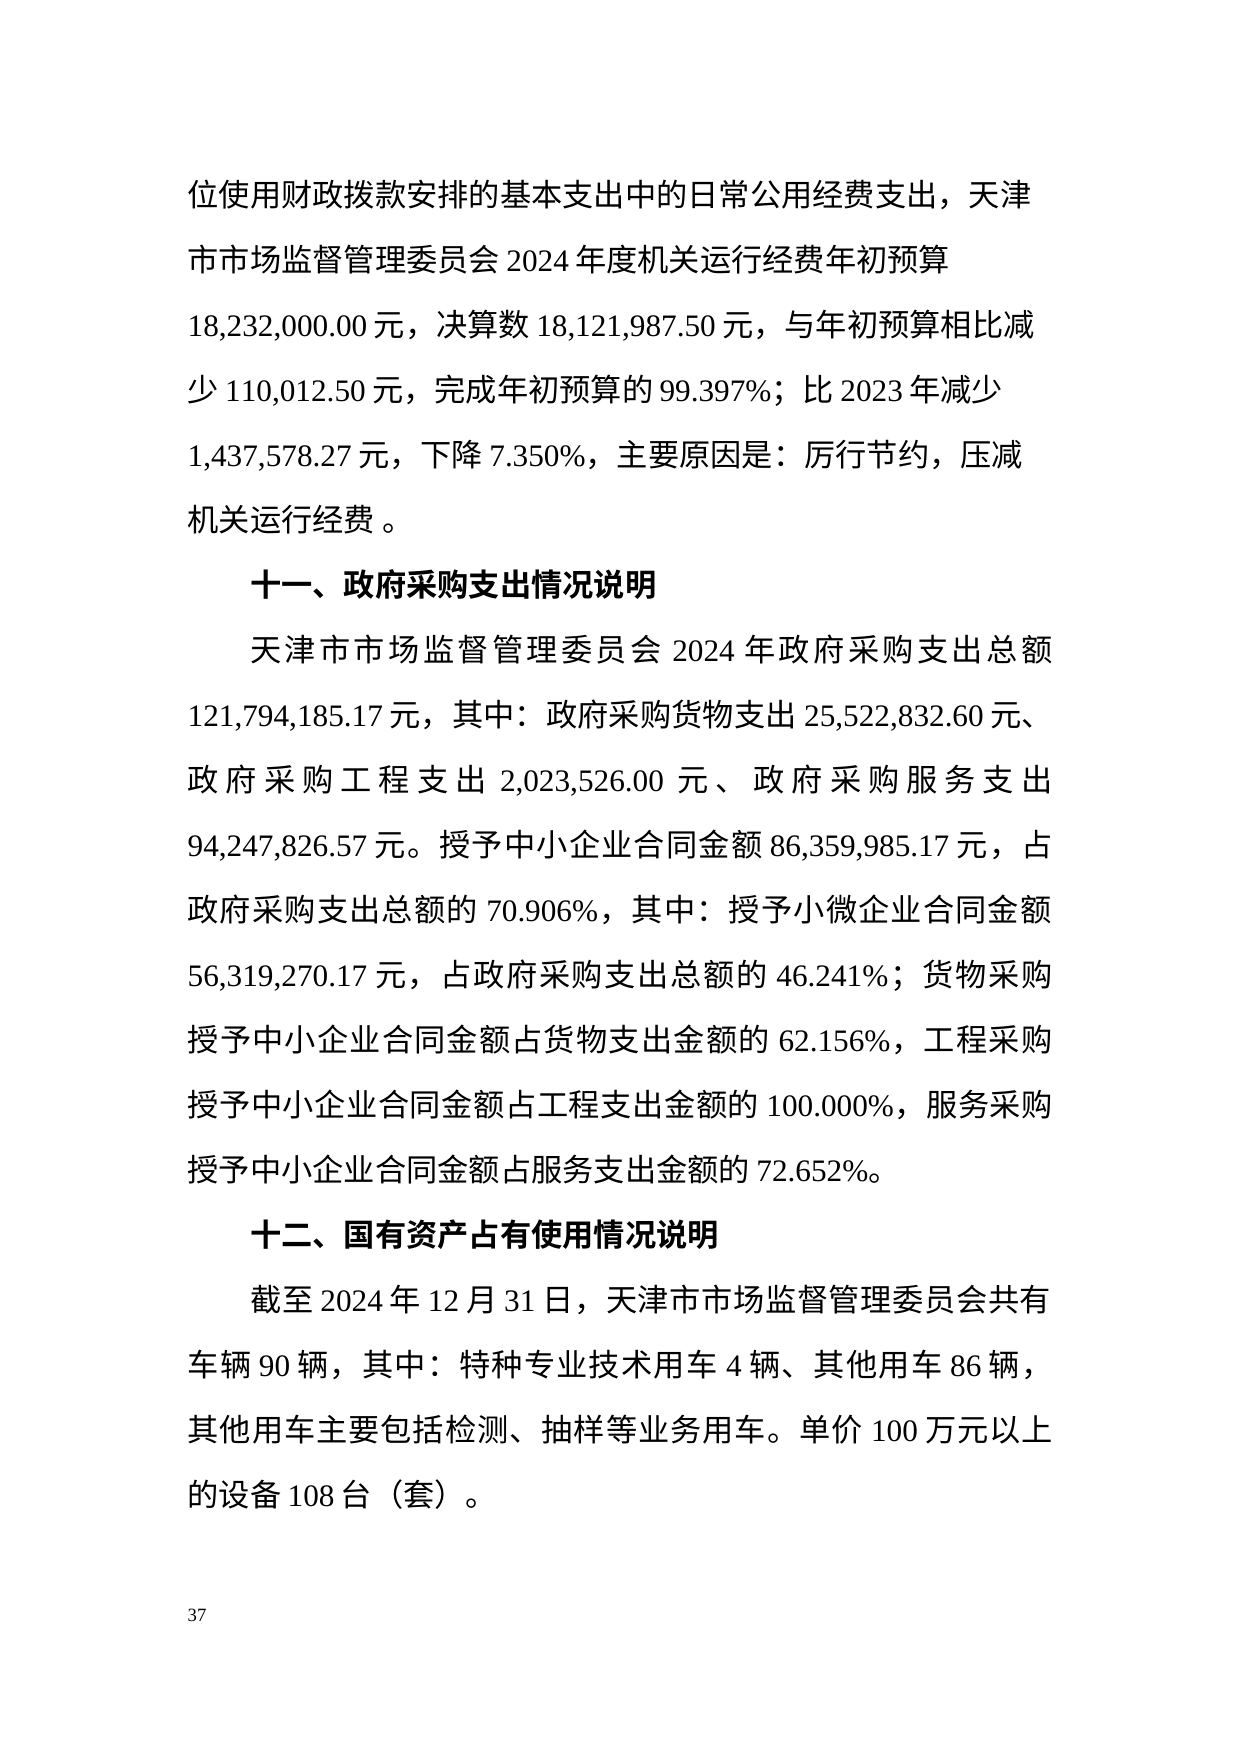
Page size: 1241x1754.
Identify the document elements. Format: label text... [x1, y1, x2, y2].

subtitle 十一、政府采购支出情况说明 [187, 550, 1053, 615]
text 截至2024年12月31日，天津市市场监督管理委员会共有车辆90辆，其中：特种专业技术用车4辆、其他用车86辆，其他用车主要包括检测、抽样等业务用车。单价100万元以上的设备108台（套）。 [187, 1265, 1053, 1525]
subtitle 十二、国有资产占有使用情况说明 [187, 1200, 1053, 1265]
text 天津市市场监督管理委员会2024年政府采购支出总额121,794,185.17元，其中：政府采购货物支出25,522,832.60元、政府采购工程支出2,023,526.00元、政府采购服务支出94,247,826.57元。授予中小企业合同金额86,359,985.17元，占政府采购支出总额的70.906%，其中：授予小微企业合同金额56,319,270.17元，占政府采购支出总额的46.241%；货物采购授予中小企业合同金额占货物支出金额的62.156%，工程采购授予中小企业合同金额占工程支出金额的100.000%，服务采购授予中小企业合同金额占服务支出金额的72.652%。 [187, 615, 1053, 1200]
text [187, 160, 1053, 550]
